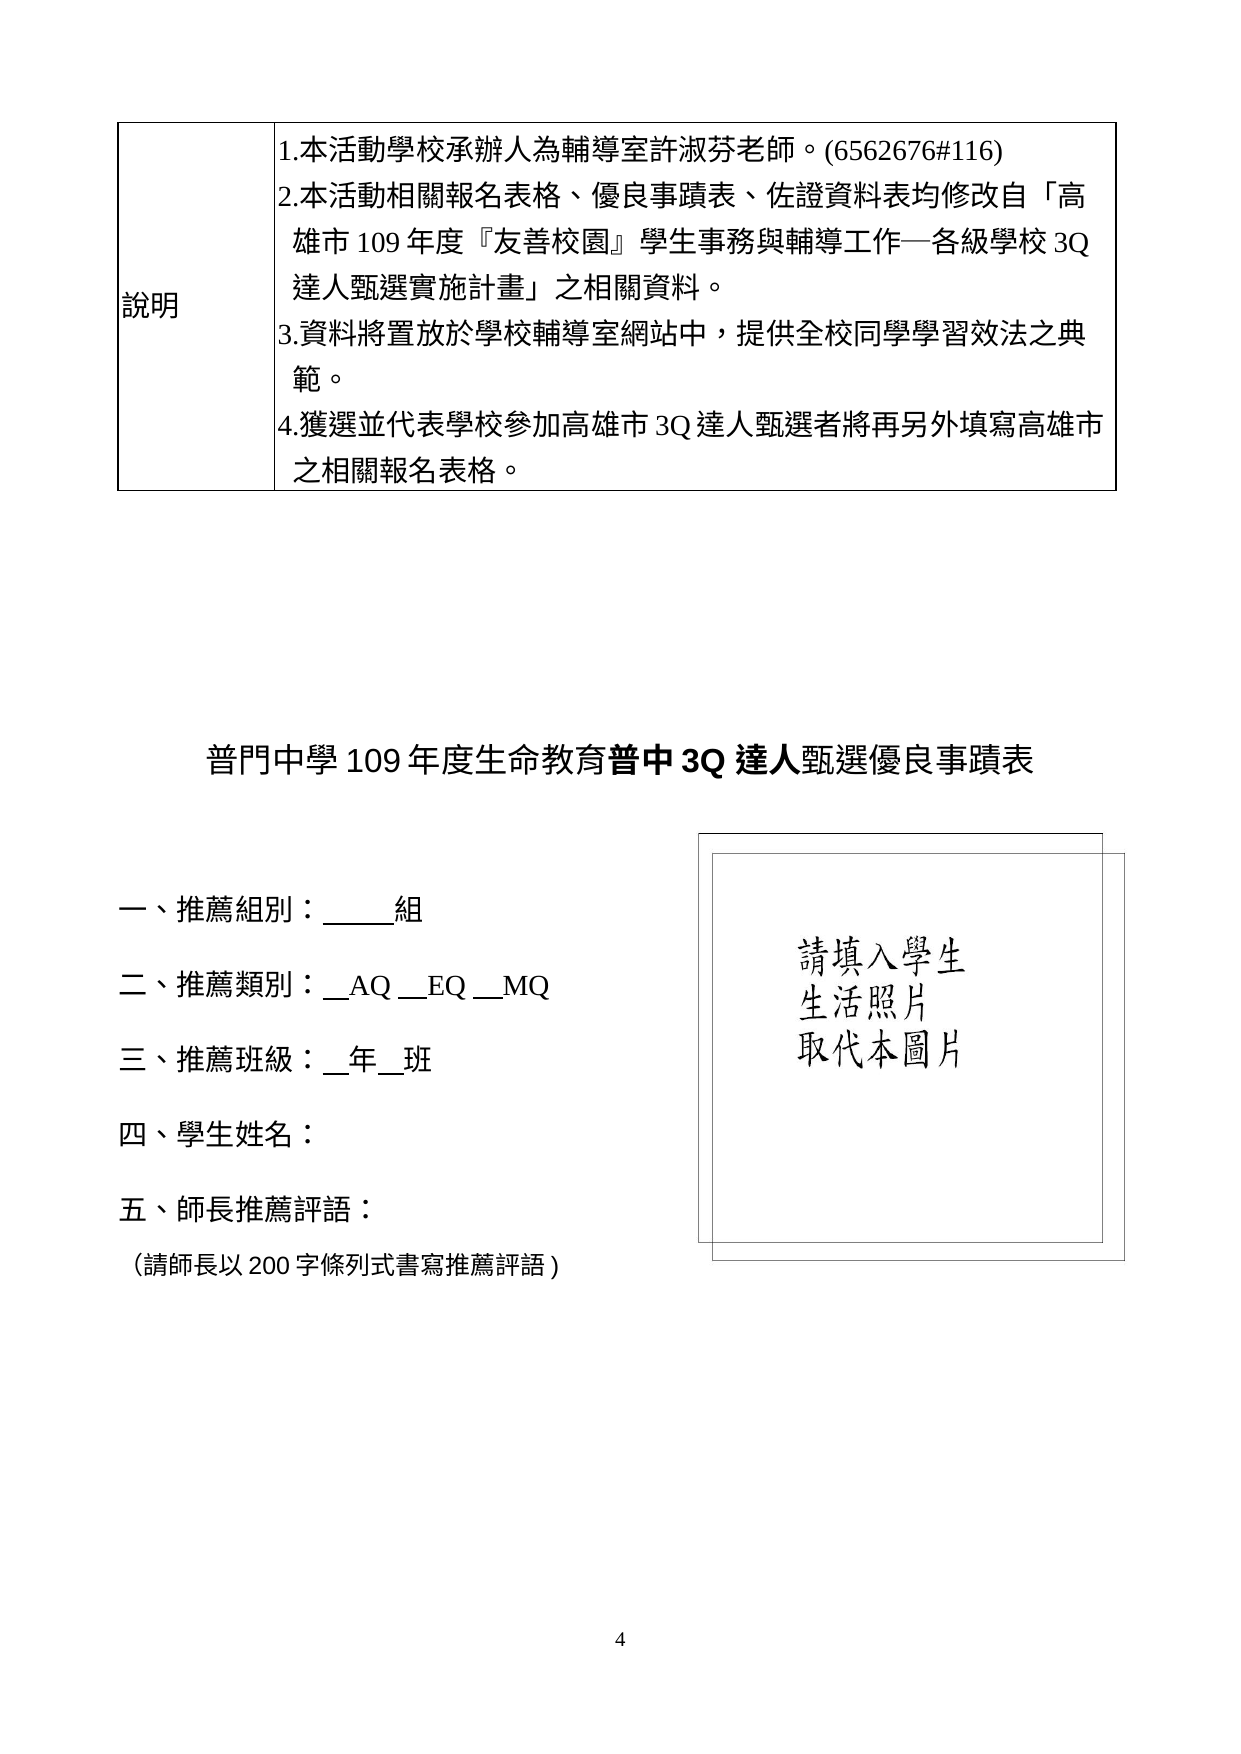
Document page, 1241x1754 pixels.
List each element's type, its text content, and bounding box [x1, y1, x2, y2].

text 一、推薦組別： 組 [118, 870, 696, 945]
text 三、推薦班級： 年 班 [118, 1020, 696, 1095]
picture [696, 830, 1128, 1266]
text 四、學生姓名： [118, 1095, 696, 1170]
table_cell 1.本活動學校承辦人為輔導室許淑芬老師。(6562676#116) 2.本活動相關報名表格、優良事蹟表、佐證資料表均修改自「高雄市109年度『友善校園』學生事務與輔導工作─各級學校3Q達人甄選實施計畫」之相關資料。 3.資料將置放於學校輔導室網站中，提供全校同學學習效法之典範。 4.獲選並代表學校參加高雄市3Q達人甄選者將再另外填寫高雄市之相關報名表格。 [275, 123, 1115, 490]
text 二、推薦類別： AQ EQ MQ [118, 945, 696, 1020]
text 普門中學109年度生命教育普中3Q 達人甄選優良事蹟表 [118, 720, 1122, 795]
table_cell 說明 [119, 123, 274, 490]
text 五、師長推薦評語： [118, 1170, 696, 1245]
text （請師長以200字條列式書寫推薦評語 ) [118, 1245, 1122, 1283]
